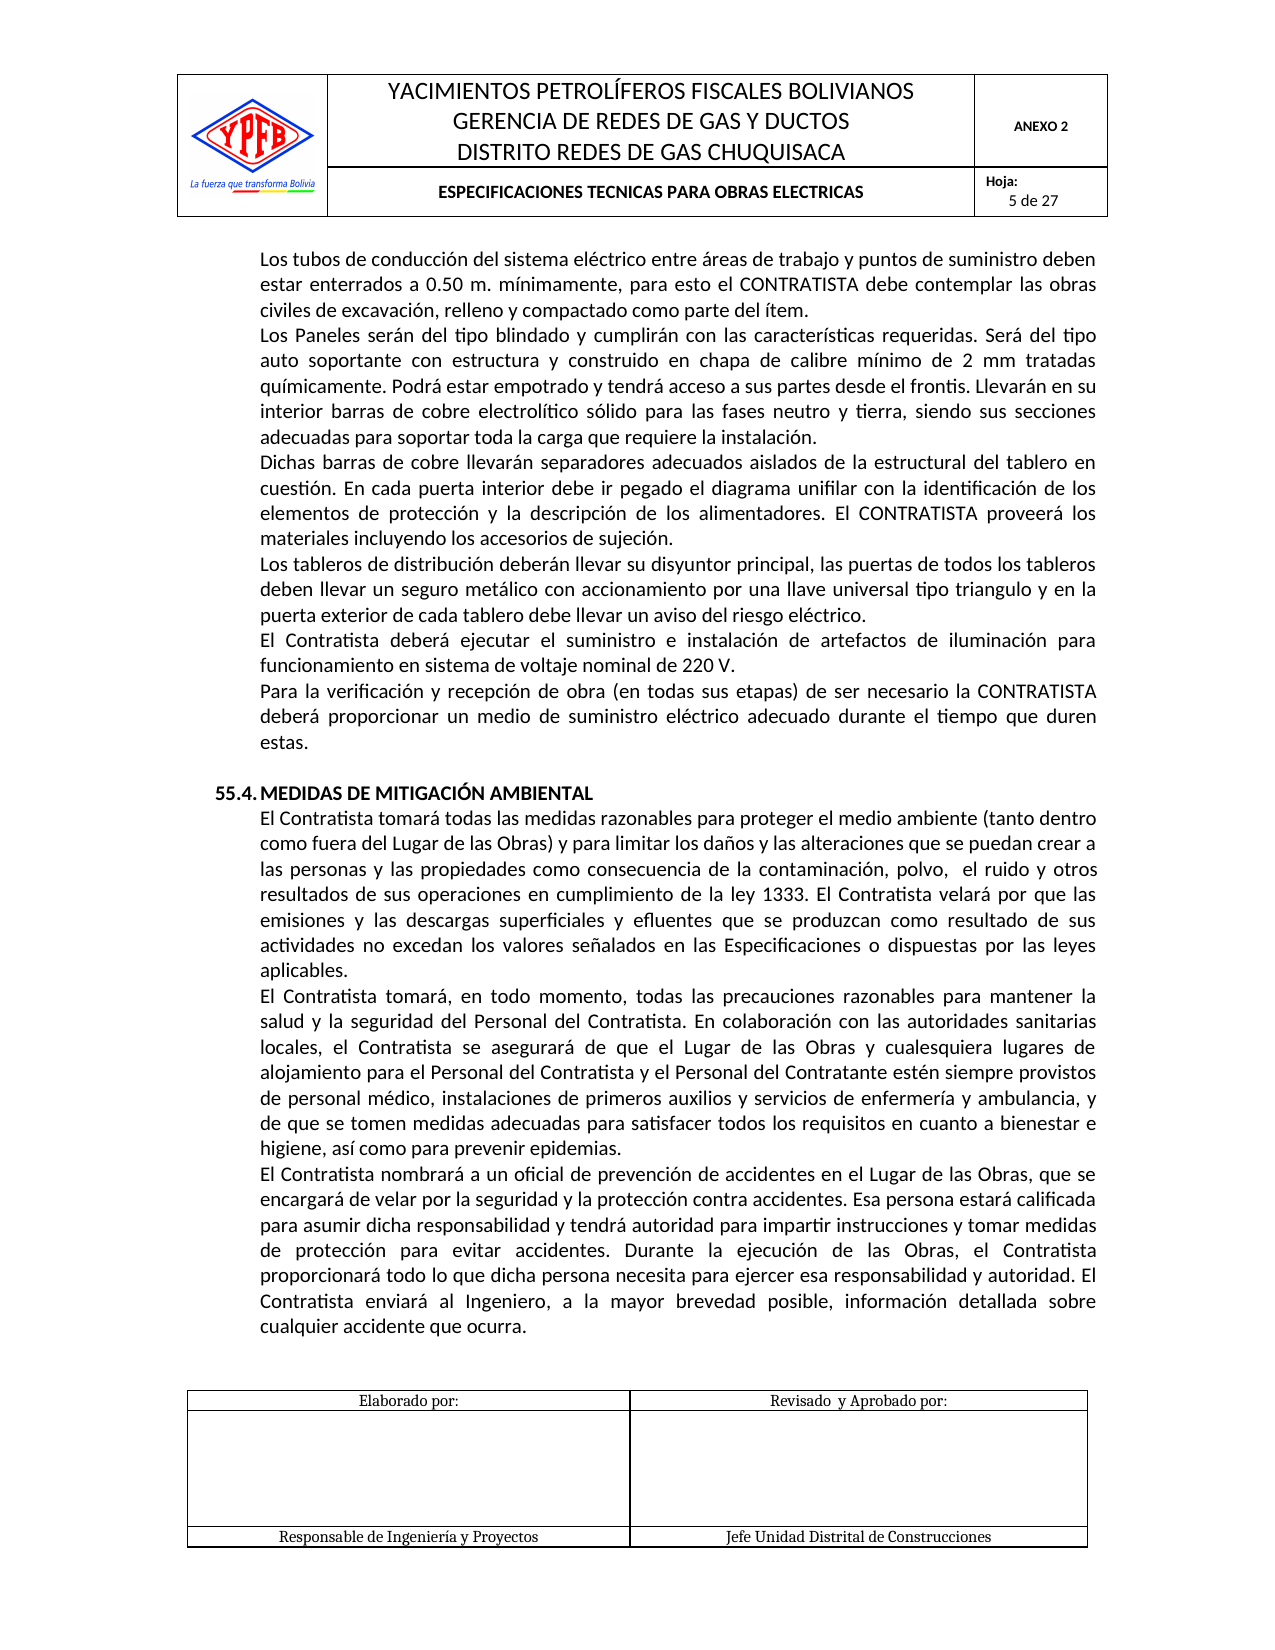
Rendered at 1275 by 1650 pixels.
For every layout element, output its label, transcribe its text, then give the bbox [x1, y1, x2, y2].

list El Contratista deberá ejecutar el suministro e instalación de artefactos de iluminación para funcionamiento en sistema de voltaje nominal de 220 V. [260, 627, 1098, 678]
list El Contratista tomará todas las medidas razonables para proteger el medio ambiente (tanto dentro como fuera del Lugar de las Obras) y para limitar los daños y las alteraciones que se puedan crear a las personas y las propiedades como consecuencia de la contaminación, polvo, el ruido y otros resultados de sus operaciones en cumplimiento de la ley 1333. El Contratista velará por que las emisiones y las descargas superficiales y efluentes que se produzcan como resultado de sus actividades no excedan los valores señalados en las Especificaciones o dispuestas por las leyes aplicables. [260, 805, 1098, 983]
list Dichas barras de cobre llevarán separadores adecuados aislados de la estructural del tablero en cuestión. En cada puerta interior debe ir pegado el diagrama unifilar con la identificación de los elementos de protección y la descripción de los alimentadores. El CONTRATISTA proveerá los materiales incluyendo los accesorios de sujeción. [260, 449, 1098, 551]
list MEDIDAS DE MITIGACIÓN AMBIENTAL [215, 780, 1098, 805]
list Para la verificación y recepción de obra (en todas sus etapas) de ser necesario la CONTRATISTA deberá proporcionar un medio de suministro eléctrico adecuado durante el tiempo que duren estas. [260, 678, 1098, 754]
list El Contratista tomará, en todo momento, todas las precauciones razonables para mantener la salud y la seguridad del Personal del Contratista. En colaboración con las autoridades sanitarias locales, el Contratista se asegurará de que el Lugar de las Obras y cualesquiera lugares de alojamiento para el Personal del Contratista y el Personal del Contratante estén siempre provistos de personal médico, instalaciones de primeros auxilios y servicios de enfermería y ambulancia, y de que se tomen medidas adecuadas para satisfacer todos los requisitos en cuanto a bienestar e higiene, así como para prevenir epidemias. [260, 983, 1098, 1161]
picture [188, 93, 316, 198]
list Los tubos de conducción del sistema eléctrico entre áreas de trabajo y puntos de suministro deben estar enterrados a 0.50 m. mínimamente, para esto el CONTRATISTA debe contemplar las obras civiles de excavación, relleno y compactado como parte del ítem. [260, 246, 1098, 322]
list Los tableros de distribución deberán llevar su disyuntor principal, las puertas de todos los tableros deben llevar un seguro metálico con accionamiento por una llave universal tipo triangulo y en la puerta exterior de cada tablero debe llevar un aviso del riesgo eléctrico. [260, 551, 1098, 627]
list Los Paneles serán del tipo blindado y cumplirán con las características requeridas. Será del tipo auto soportante con estructura y construido en chapa de calibre mínimo de 2 mm tratadas químicamente. Podrá estar empotrado y tendrá acceso a sus partes desde el frontis. Llevarán en su interior barras de cobre electrolítico sólido para las fases neutro y tierra, siendo sus secciones adecuadas para soportar toda la carga que requiere la instalación. [260, 322, 1098, 449]
list El Contratista nombrará a un oficial de prevención de accidentes en el Lugar de las Obras, que se encargará de velar por la seguridad y la protección contra accidentes. Esa persona estará calificada para asumir dicha responsabilidad y tendrá autoridad para impartir instrucciones y tomar medidas de protección para evitar accidentes. Durante la ejecución de las Obras, el Contratista proporcionará todo lo que dicha persona necesita para ejercer esa responsabilidad y autoridad. El Contratista enviará al Ingeniero, a la mayor brevedad posible, información detallada sobre cualquier accidente que ocurra. [260, 1161, 1098, 1339]
